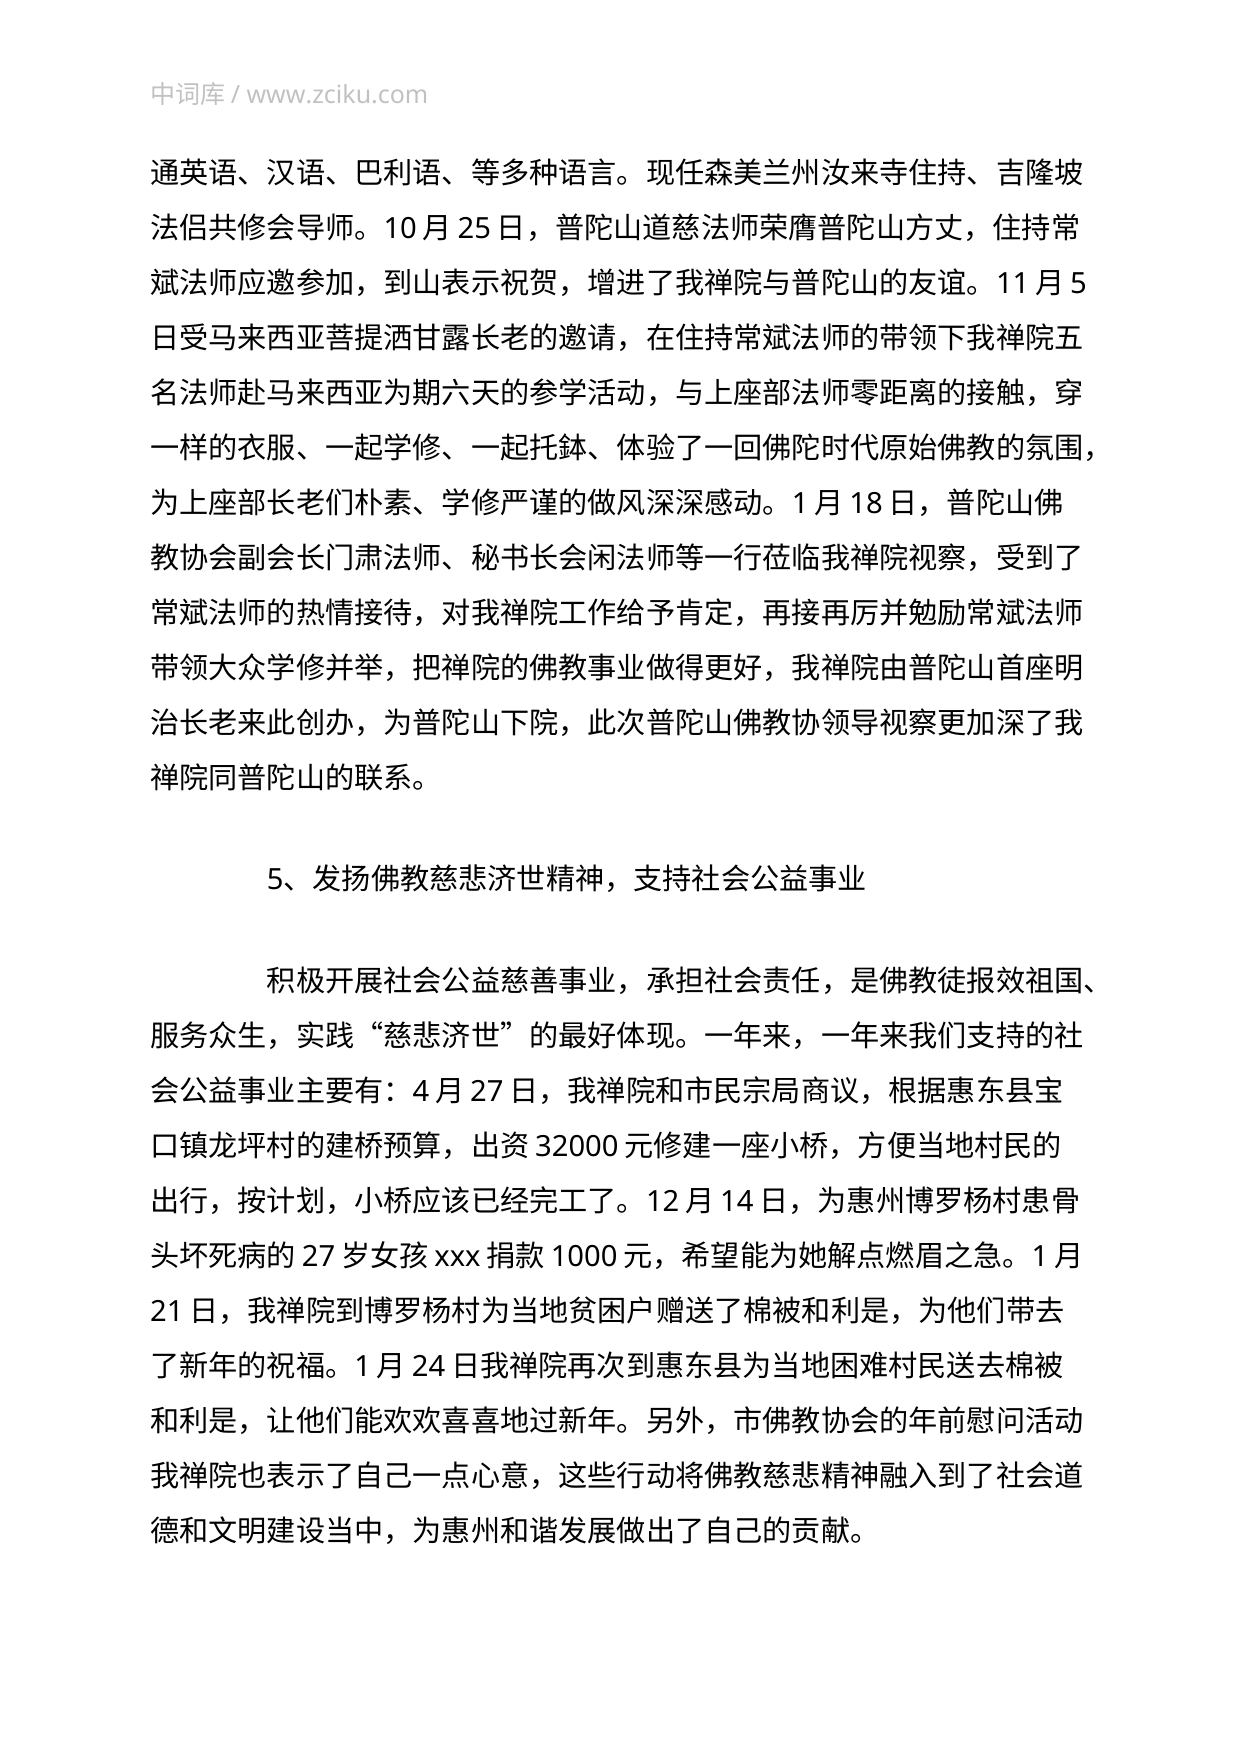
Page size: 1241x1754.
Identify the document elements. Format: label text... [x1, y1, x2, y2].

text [150, 150, 1090, 796]
text 5、发扬佛教慈悲济世精神，支持社会公益事业 [150, 856, 1090, 898]
text 积极开展社会公益慈善事业，承担社会责任，是佛教徒报效祖国、服务众生，实践“慈悲济世”的最好体现。一年来，一年来我们支持的社会公益事业主要有：4月27日，我禅院和市民宗局商议，根据惠东县宝口镇龙坪村的建桥预算，出资32000元修建一座小桥，方便当地村民的出行，按计划，小桥应该已经完工了。12月14日，为惠州博罗杨村患骨头坏死病的27岁女孩xxx捐款1000元，希望能为她解点燃眉之急。1月21日，我禅院到博罗杨村为当地贫困户赠送了棉被和利是，为他们带去了新年的祝福。1月24日我禅院再次到惠东县为当地困难村民送去棉被和利是，让他们能欢欢喜喜地过新年。另外，市佛教协会的年前慰问活动我禅院也表示了自己一点心意，这些行动将佛教慈悲精神融入到了社会道德和文明建设当中，为惠州和谐发展做出了自己的贡献。 [150, 958, 1090, 1550]
